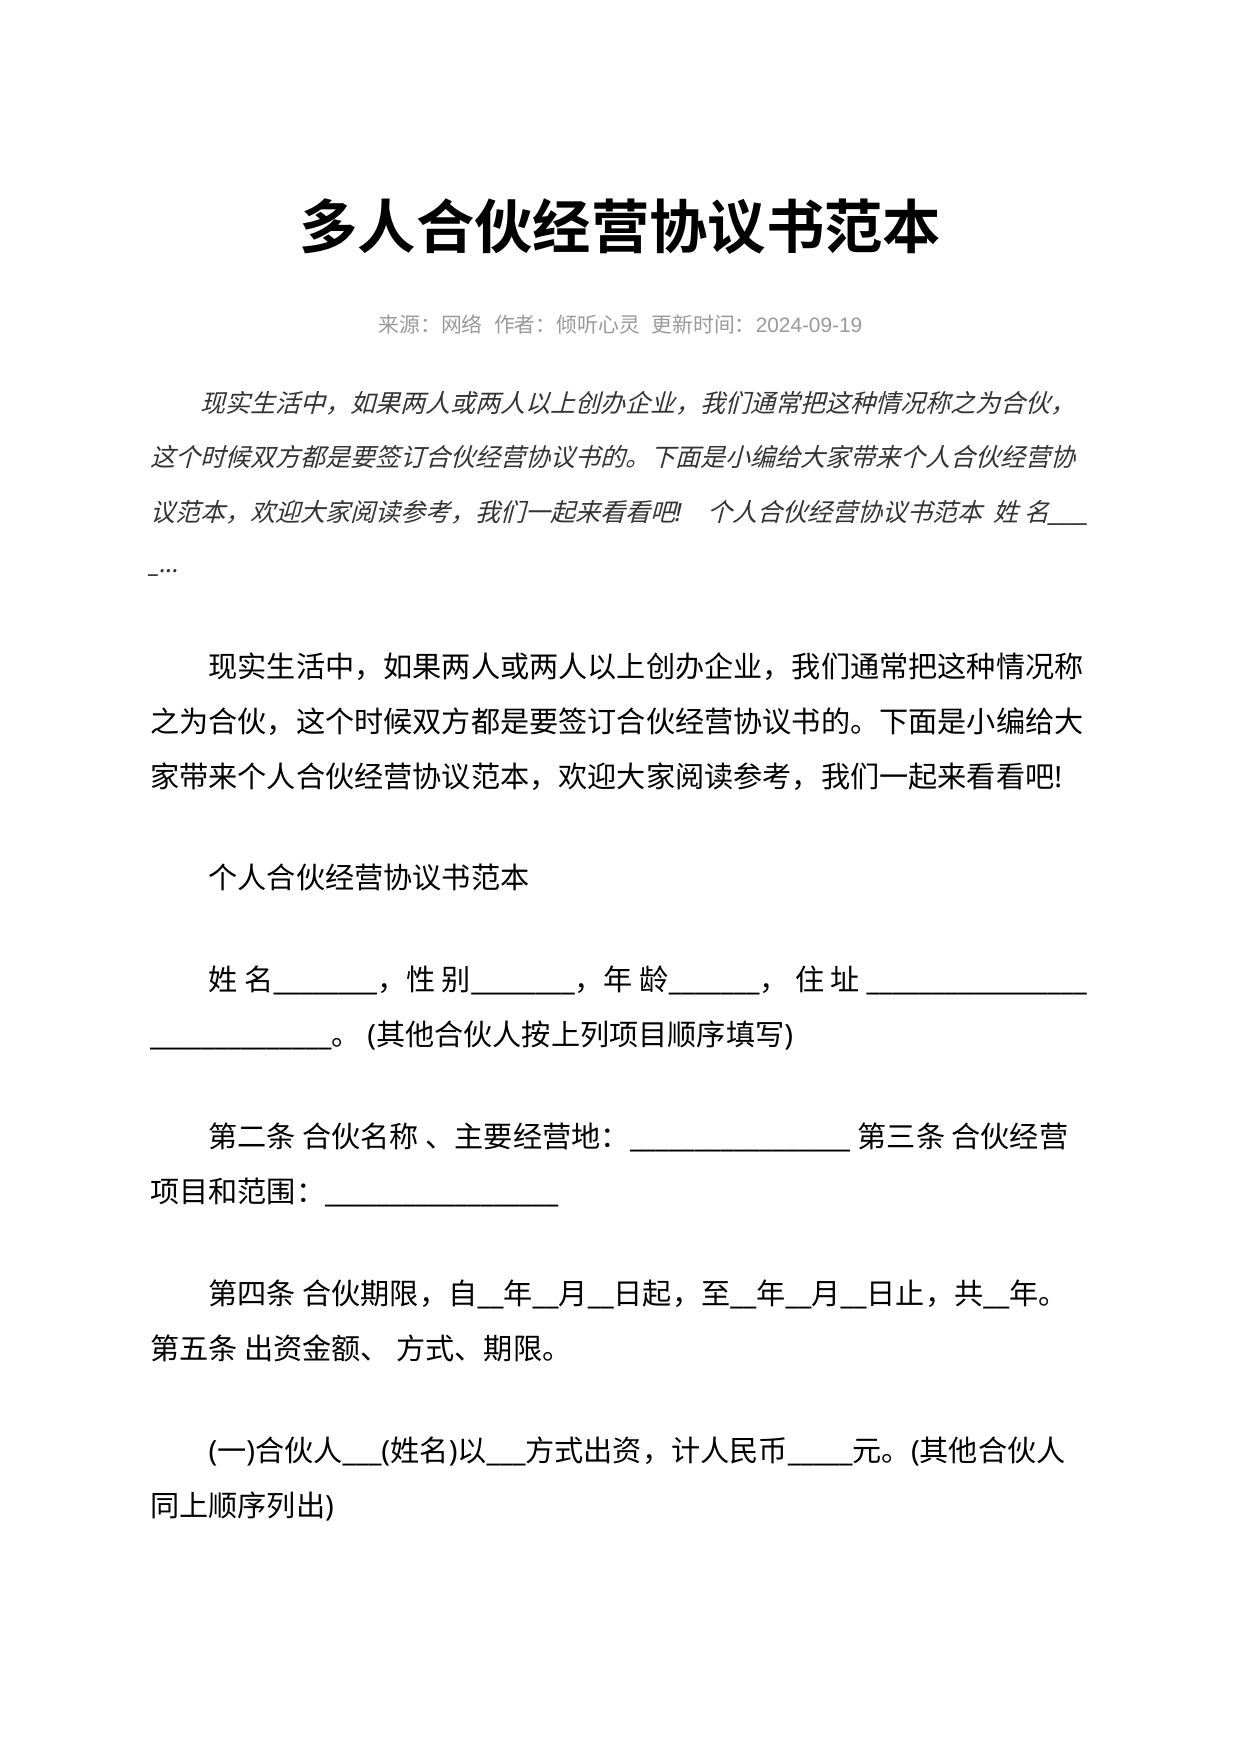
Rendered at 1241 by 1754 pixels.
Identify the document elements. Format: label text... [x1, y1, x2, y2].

text 个人合伙经营协议书范本 [150, 855, 1090, 897]
text 姓 名________，性 别________，年 龄_______， 住 址 _______________________________。 (其他合伙人按上列项目顺序填写) [150, 957, 1090, 1054]
text 第四条 合伙期限，自__年__月__日起，至__年__月__日止，共__年。 第五条 出资金额、 方式、期限。 [150, 1271, 1090, 1368]
subtitle 多人合伙经营协议书范本 [150, 181, 1090, 266]
text 现实生活中，如果两人或两人以上创办企业，我们通常把这种情况称之为合伙，这个时候双方都是要签订合伙经营协议书的。下面是小编给大家带来个人合伙经营协议范本，欢迎大家阅读参考，我们一起来看看吧! [150, 643, 1090, 796]
text 第二条 合伙名称 、主要经营地：_________________ 第三条 合伙经营项目和范围：__________________ [150, 1114, 1090, 1211]
text (一)合伙人___(姓名)以___方式出资，计人民币_____元。(其他合伙人同上顺序列出) [150, 1428, 1090, 1525]
text 现实生活中，如果两人或两人以上创办企业，我们通常把这种情况称之为合伙，这个时候双方都是要签订合伙经营协议书的。下面是小编给大家带来个人合伙经营协议范本，欢迎大家阅读参考，我们一起来看看吧! 个人合伙经营协议书范本 姓 名_____... [150, 383, 1090, 579]
text 来源：网络 作者：倾听心灵 更新时间：2024-09-19 [150, 313, 1090, 337]
